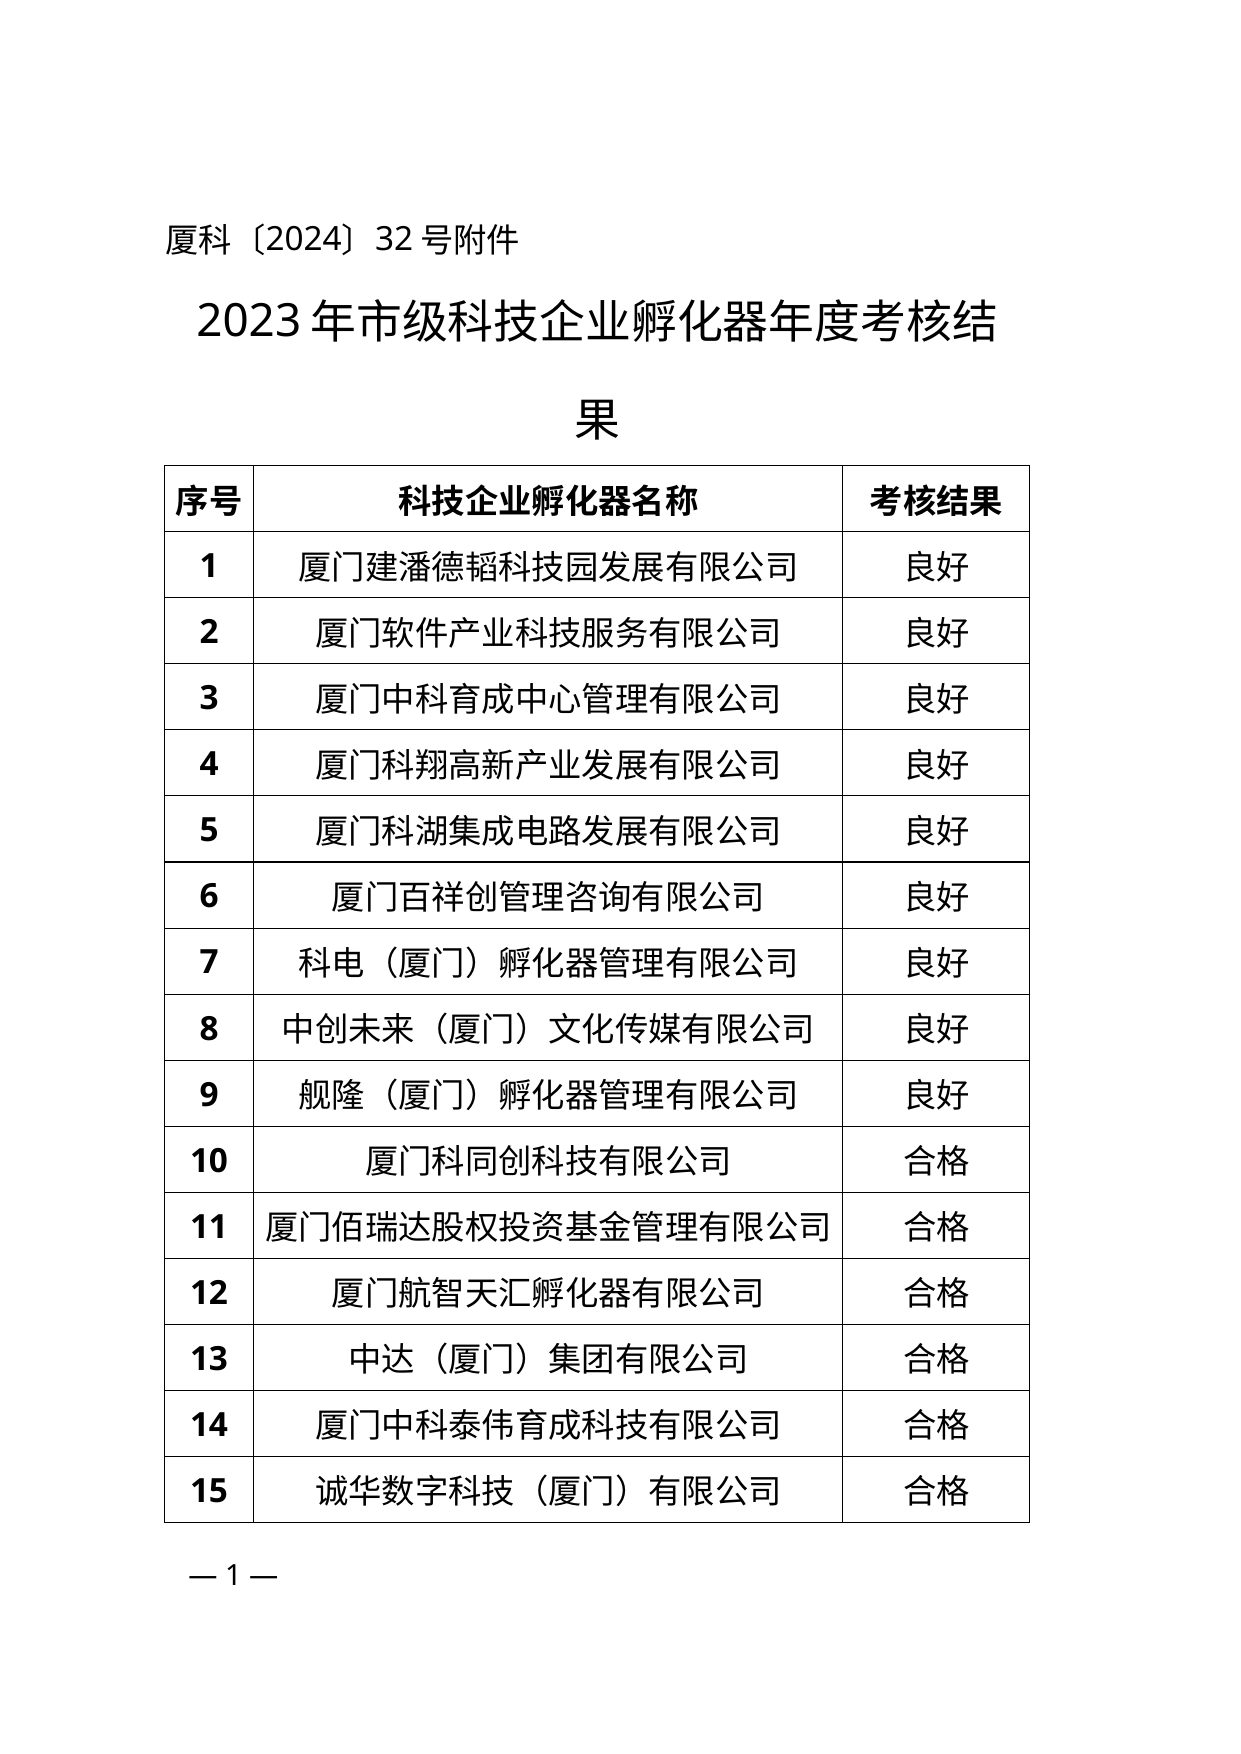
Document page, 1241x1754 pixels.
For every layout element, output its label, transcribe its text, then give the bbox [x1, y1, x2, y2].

table_cell 厦门科翔高新产业发展有限公司 [254, 730, 842, 795]
table_cell 良好 [843, 730, 1029, 795]
table_cell 厦门佰瑞达股权投资基金管理有限公司 [254, 1193, 842, 1258]
table_cell 中创未来（厦门）文化传媒有限公司 [254, 995, 842, 1059]
text 厦科〔2024〕32号附件 [165, 205, 1087, 270]
table_cell 13 [165, 1325, 253, 1390]
table_cell 良好 [843, 1061, 1029, 1126]
table_cell 15 [165, 1457, 253, 1522]
table_cell 良好 [843, 664, 1029, 729]
table_cell 良好 [843, 598, 1029, 663]
table_cell 6 [165, 863, 253, 927]
table_cell 合格 [843, 1325, 1029, 1390]
table_cell 14 [165, 1391, 253, 1456]
table_cell 3 [165, 664, 253, 729]
table_cell 合格 [843, 1259, 1029, 1324]
table_cell 厦门航智天汇孵化器有限公司 [254, 1259, 842, 1324]
table_cell 舰隆（厦门）孵化器管理有限公司 [254, 1061, 842, 1126]
table_cell 7 [165, 929, 253, 993]
table_cell 8 [165, 995, 253, 1059]
table_cell 厦门中科育成中心管理有限公司 [254, 664, 842, 729]
table_cell 科电（厦门）孵化器管理有限公司 [254, 929, 842, 993]
table_cell 厦门科湖集成电路发展有限公司 [254, 796, 842, 861]
table_cell 诚华数字科技（厦门）有限公司 [254, 1457, 842, 1522]
table_cell 2 [165, 598, 253, 663]
table_cell 良好 [843, 995, 1029, 1059]
table_cell 中达（厦门）集团有限公司 [254, 1325, 842, 1390]
table_cell 12 [165, 1259, 253, 1324]
table_cell 科技企业孵化器名称 [254, 466, 842, 531]
table_header 2023年市级科技企业孵化器年度考核结果 [164, 270, 1030, 465]
table_cell 考核结果 [843, 466, 1029, 531]
table_cell 4 [165, 730, 253, 795]
table_cell 厦门科同创科技有限公司 [254, 1127, 842, 1192]
table_cell 9 [165, 1061, 253, 1126]
table_cell 良好 [843, 796, 1029, 861]
table_cell 合格 [843, 1457, 1029, 1522]
table_cell 合格 [843, 1193, 1029, 1258]
table_cell 序号 [165, 466, 253, 531]
table_cell 良好 [843, 532, 1029, 597]
table_cell 1 [165, 532, 253, 597]
table_cell 厦门软件产业科技服务有限公司 [254, 598, 842, 663]
table_cell 厦门百祥创管理咨询有限公司 [254, 863, 842, 927]
table_cell 良好 [843, 929, 1029, 993]
table_cell 良好 [843, 863, 1029, 927]
table_cell 11 [165, 1193, 253, 1258]
table_cell 厦门建潘德韬科技园发展有限公司 [254, 532, 842, 597]
table_cell 合格 [843, 1391, 1029, 1456]
table_cell 合格 [843, 1127, 1029, 1192]
table_cell 5 [165, 796, 253, 861]
table_cell 10 [165, 1127, 253, 1192]
table_cell 厦门中科泰伟育成科技有限公司 [254, 1391, 842, 1456]
